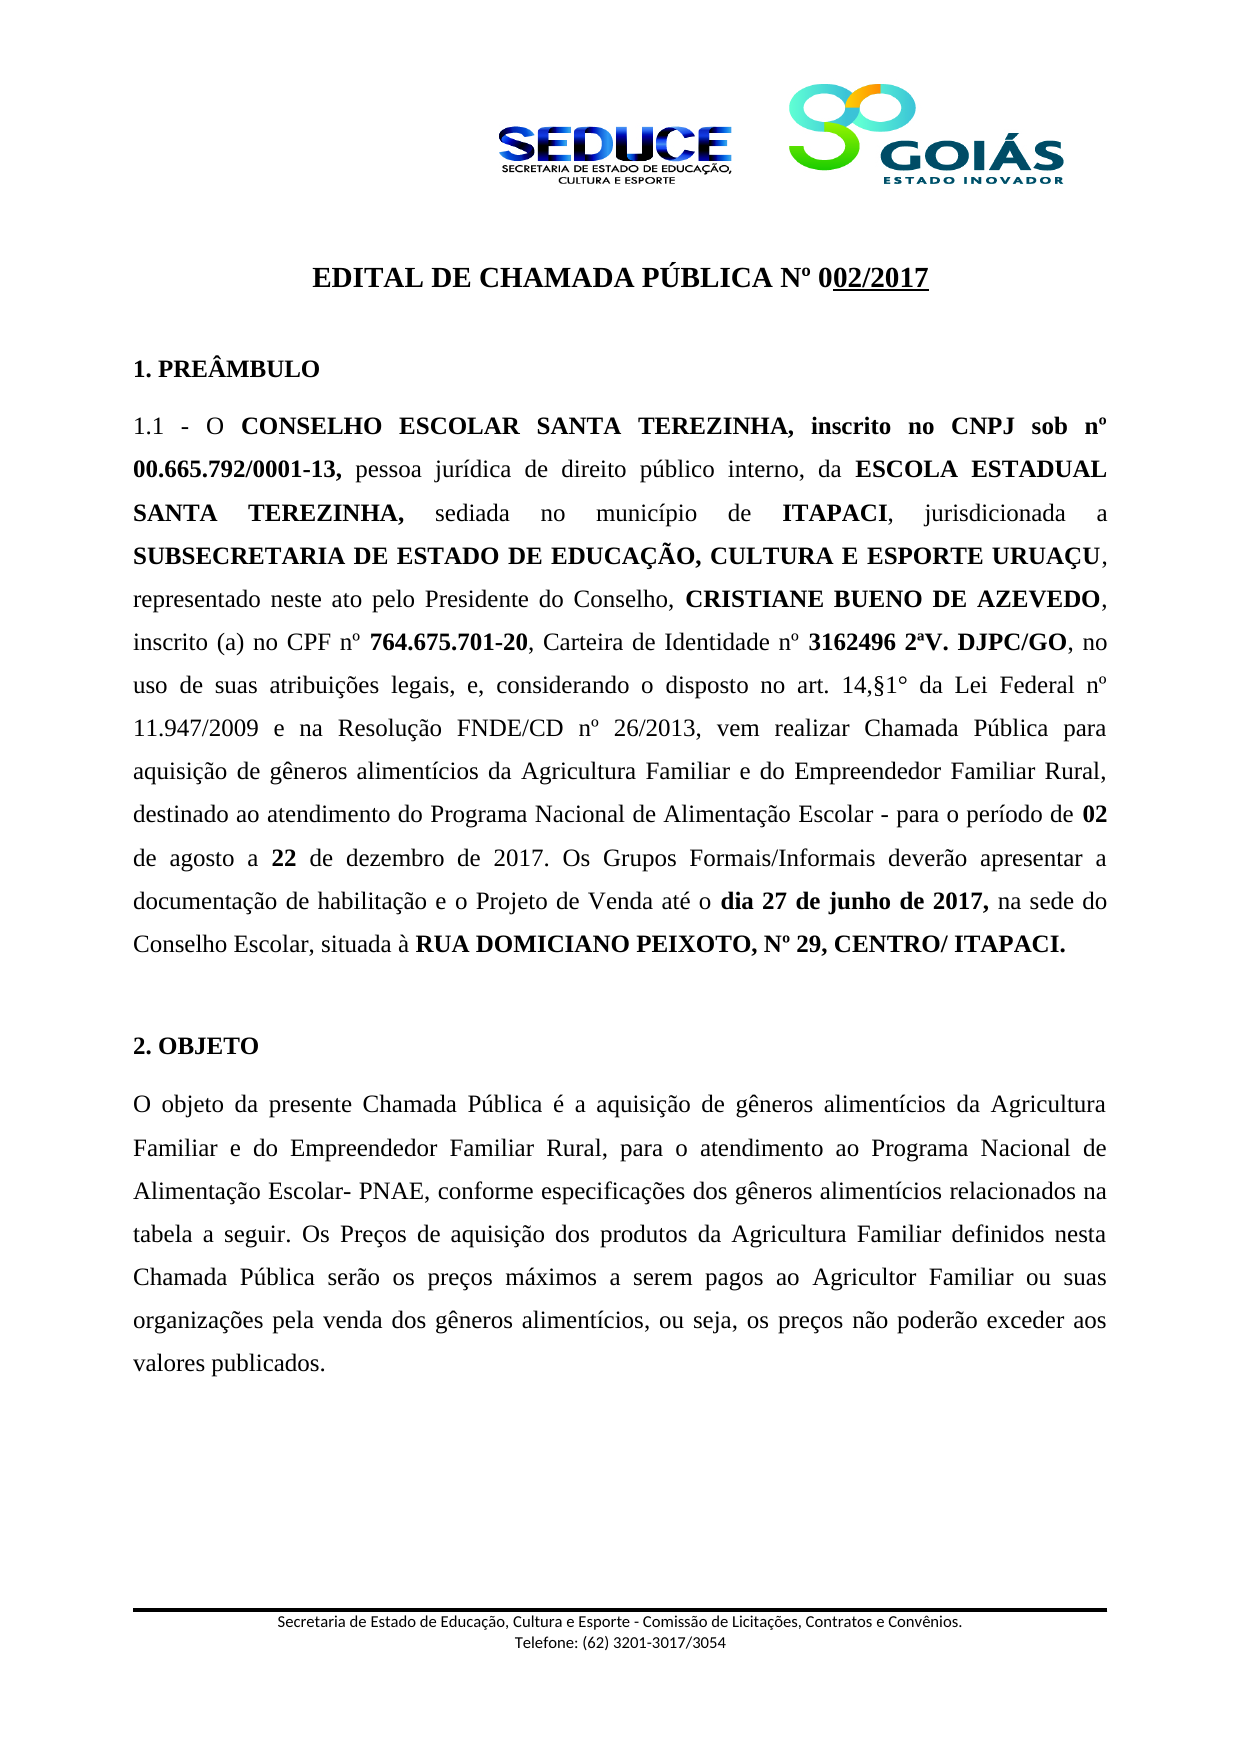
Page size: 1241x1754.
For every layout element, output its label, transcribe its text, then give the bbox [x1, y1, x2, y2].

text O objeto da presente Chamada Pública é a aquisição de gêneros alimentícios da Agricultura Familiar e do Empreendedor Familiar Rural, para o atendimento ao Programa Nacional de Alimentação Escolar- PNAE, conforme especificações dos gêneros alimentícios relacionados na tabela a seguir. Os Preços de aquisição dos produtos da Agricultura Familiar definidos nesta Chamada Pública serão os preços máximos a serem pagos ao Agricultor Familiar ou suas organizações pela venda dos gêneros alimentícios, ou seja, os preços não poderão exceder aos valores publicados. [133, 1089, 1107, 1377]
text 1.1 - O CONSELHO ESCOLAR SANTA TEREZINHA, inscrito no CNPJ sob nº 00.665.792/0001-13, pessoa jurídica de direito público interno, da ESCOLA ESTADUAL SANTA TEREZINHA, sediada no município de ITAPACI, jurisdicionada a SUBSECRETARIA DE ESTADO DE EDUCAÇÃO, CULTURA E ESPORTE URUAÇU, representado neste ato pelo Presidente do Conselho, CRISTIANE BUENO DE AZEVEDO, inscrito (a) no CPF nº 764.675.701-20, Carteira de Identidade nº 3162496 2ªV. DJPC/GO, no uso de suas atribuições legais, e, considerando o disposto no art. 14,§1° da Lei Federal nº 11.947/2009 e na Resolução FNDE/CD nº 26/2013, vem realizar Chamada Pública para aquisição de gêneros alimentícios da Agricultura Familiar e do Empreendedor Familiar Rural, destinado ao atendimento do Programa Nacional de Alimentação Escolar - para o período de 02 de agosto a 22 de dezembro de 2017. Os Grupos Formais/Informais deverão apresentar a documentação de habilitação e o Projeto de Venda até o dia 27 de junho de 2017, na sede do Conselho Escolar, situada à RUA DOMICIANO PEIXOTO, Nº 29, CENTRO/ ITAPACI. [133, 411, 1107, 958]
text 1. PREÂMBULO [133, 354, 1107, 383]
text EDITAL DE CHAMADA PÚBLICA Nº 002/2017 [133, 260, 1107, 294]
text 2. OBJETO [133, 1031, 1107, 1059]
picture [477, 73, 1108, 212]
